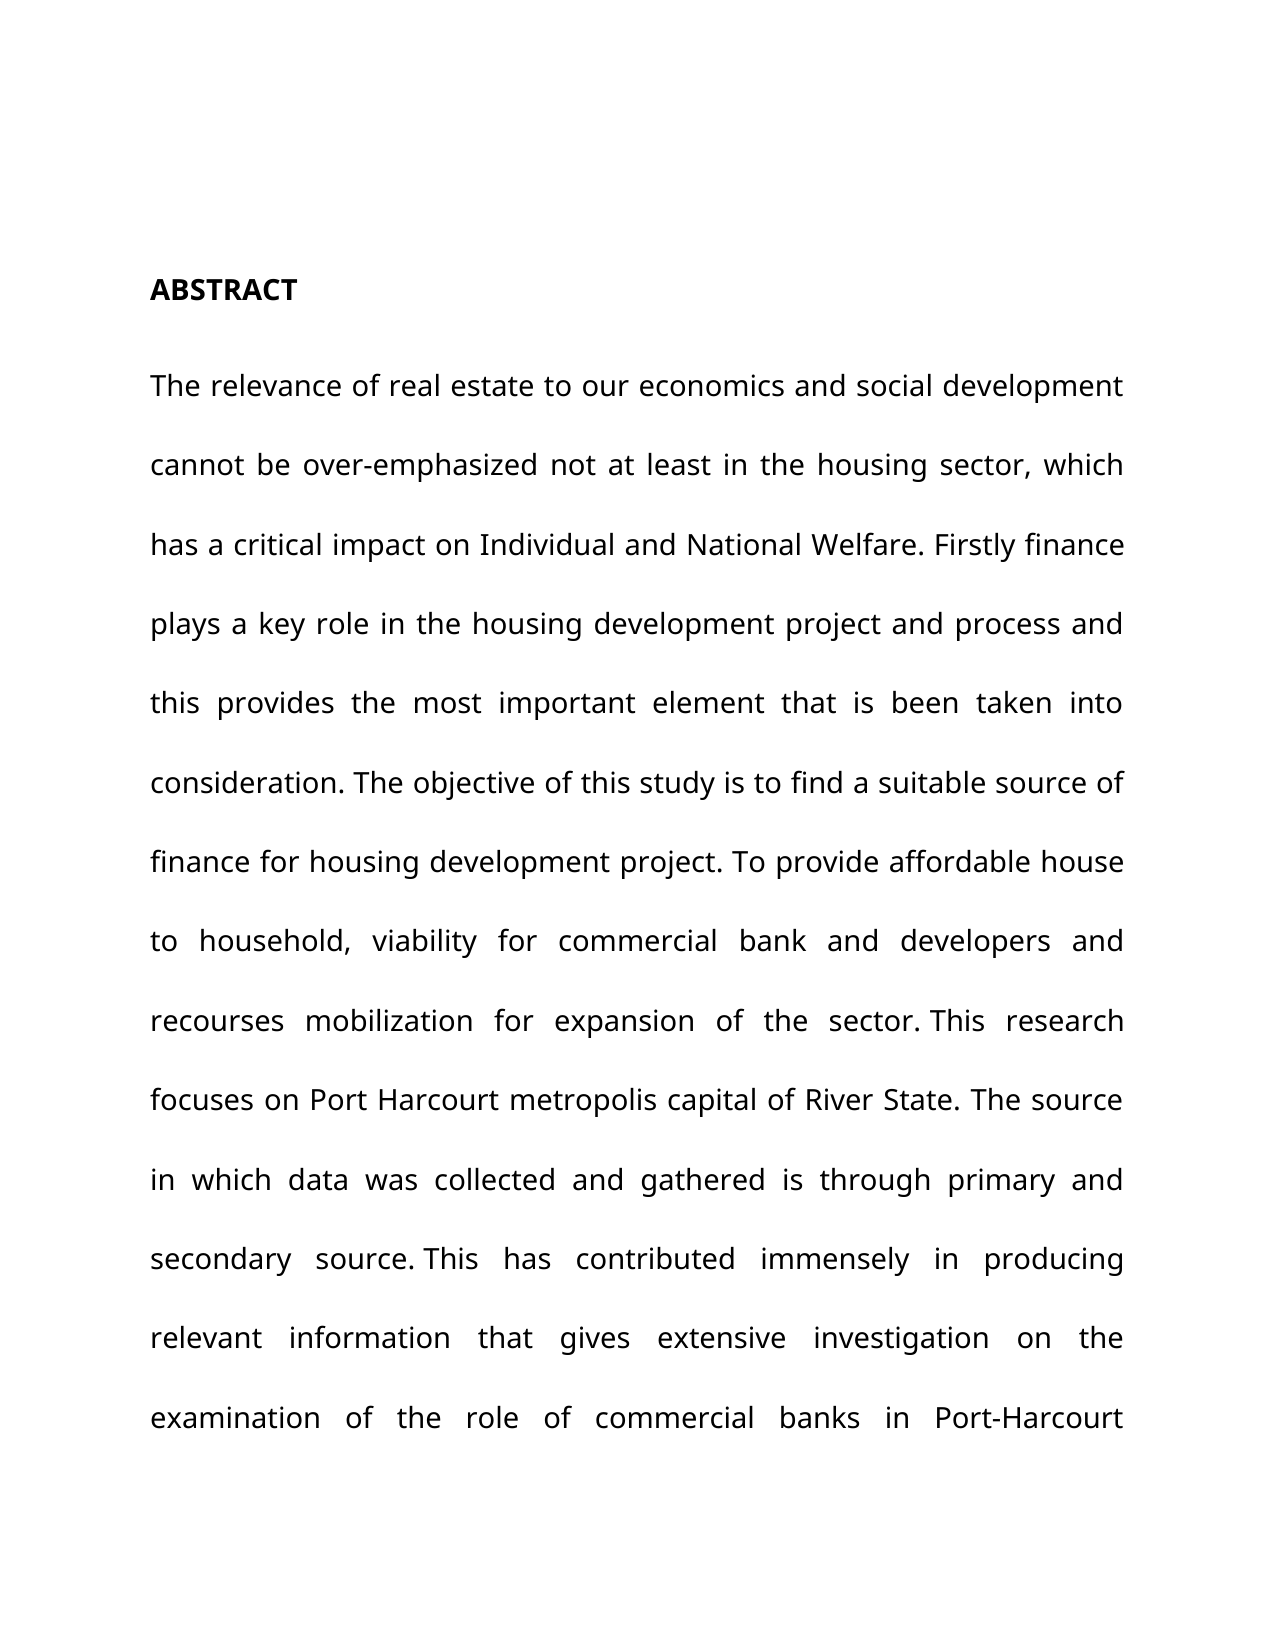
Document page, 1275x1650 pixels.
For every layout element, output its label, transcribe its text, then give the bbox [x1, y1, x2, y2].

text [150, 365, 1125, 1437]
text ABSTRACT [150, 269, 1125, 309]
